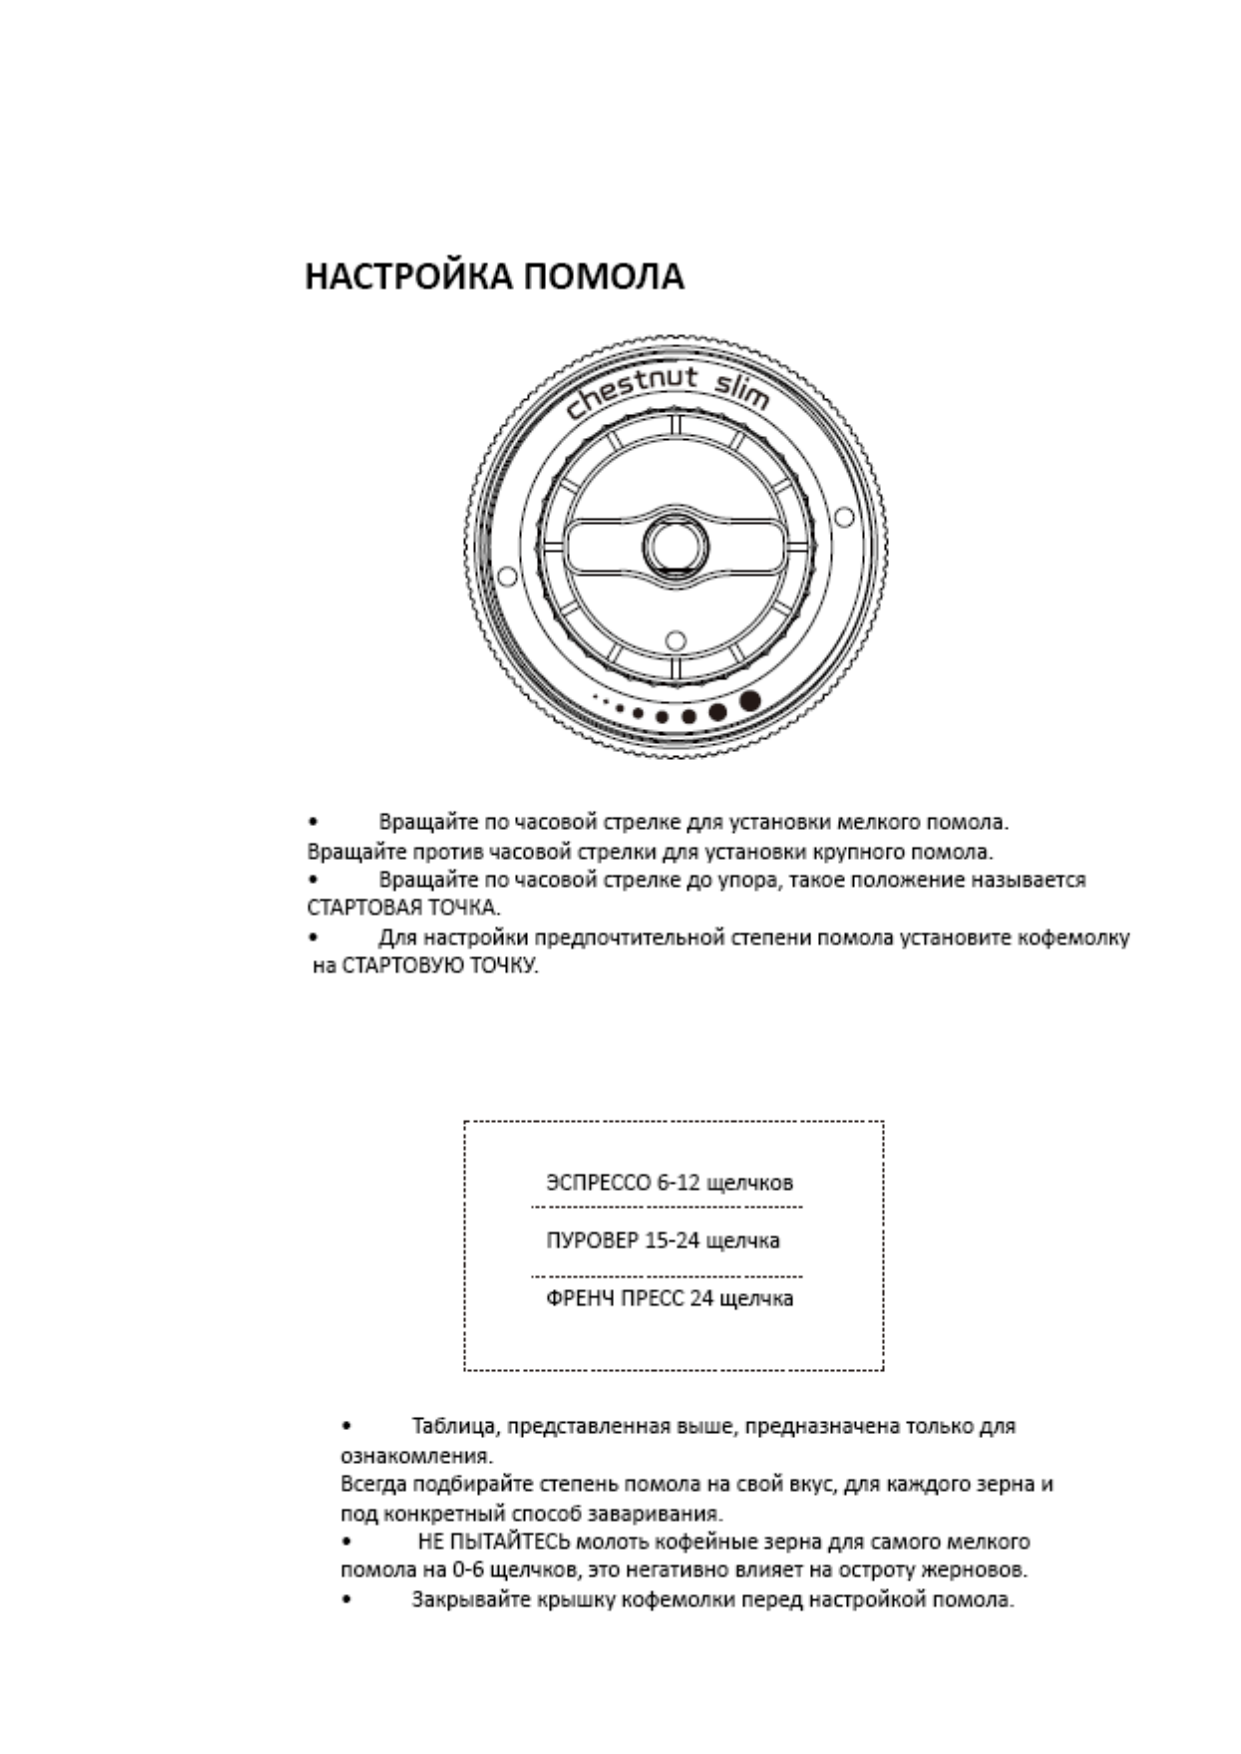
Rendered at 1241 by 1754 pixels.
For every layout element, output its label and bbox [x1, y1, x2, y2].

picture [177, 118, 1194, 1636]
